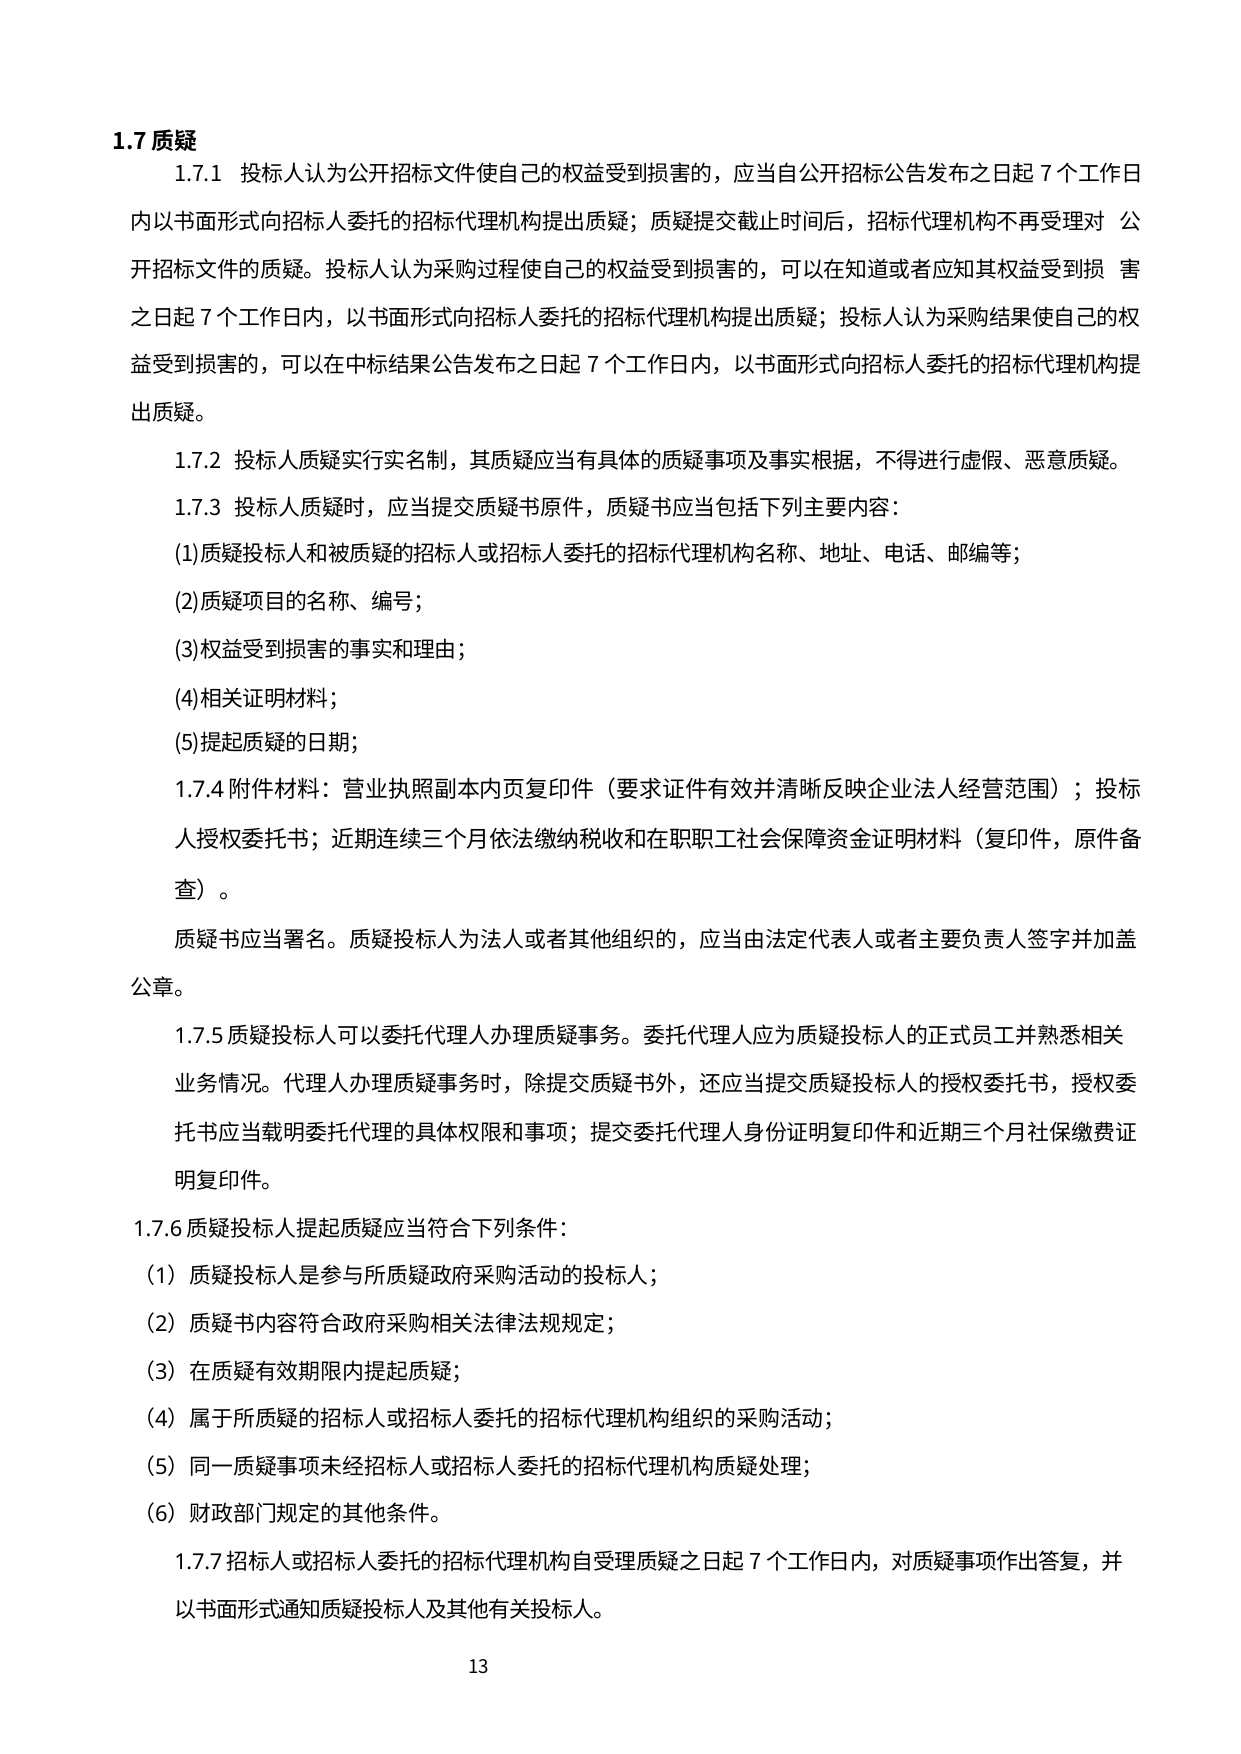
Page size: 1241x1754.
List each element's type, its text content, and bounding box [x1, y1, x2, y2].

list （4）属于所质疑的招标人或招标人委托的招标代理机构组织的采购活动； [89, 1401, 1147, 1433]
list 1.7.4附件材料：营业执照副本内页复印件（要求证件有效并清晰反映企业法人经营范围）；投标人授权委托书；近期连续三个月依法缴纳税收和在职职工社会保障资金证明材料（复印件，原件备查）。 [174, 771, 1143, 905]
text (4)相关证明材料； [174, 681, 609, 712]
list （5）同一质疑事项未经招标人或招标人委托的招标代理机构质疑处理； [89, 1449, 1147, 1481]
list 1.7.6质疑投标人提起质疑应当符合下列条件： [89, 1211, 1147, 1243]
subtitle 1.7质疑 [89, 123, 1146, 156]
list 1.7.5质疑投标人可以委托代理人办理质疑事务。委托代理人应为质疑投标人的正式员工并熟悉相关业务情况。代理人办理质疑事务时，除提交质疑书外，还应当提交质疑投标人的授权委托书，授权委托书应当载明委托代理的具体权限和事项；提交委托代理人身份证明复印件和近期三个月社保缴费证明复印件。 [174, 1018, 1143, 1194]
list 投标人质疑时，应当提交质疑书原件，质疑书应当包括下列主要内容： [174, 490, 1147, 521]
list （3）在质疑有效期限内提起质疑； [89, 1354, 1147, 1385]
text 质疑书应当署名。质疑投标人为法人或者其他组织的，应当由法定代表人或者主要负责人签字并加盖公章。 [130, 922, 1143, 1002]
list （1）质疑投标人是参与所质疑政府采购活动的投标人； [89, 1258, 1147, 1290]
list 投标人质疑实行实名制，其质疑应当有具体的质疑事项及事实根据，不得进行虚假、恶意质疑。 [174, 443, 1147, 475]
list （2）质疑书内容符合政府采购相关法律法规规定； [89, 1306, 1147, 1338]
text (5)提起质疑的日期； [174, 729, 1147, 756]
list （6）财政部门规定的其他条件。 [89, 1496, 1147, 1528]
list 1.7.7招标人或招标人委托的招标代理机构自受理质疑之日起 7 个工作日内，对质疑事项作出答复，并以书面形式通知质疑投标人及其他有关投标人。 [174, 1544, 1143, 1624]
text (3)权益受到损害的事实和理由； [174, 632, 609, 664]
list 投标人认为公开招标文件使自己的权益受到损害的，应当自公开招标公告发布之日起 7 个工作日内以书面形式向招标人委托的招标代理机构提出质疑；质疑提交截止时间后，招标代理机构不再受理对 公开招标文件的质疑。投标人认为采购过程使自己的权益受到损害的，可以在知道或者应知其权益受到损 害之日起 7 个工作日内，以书面形式向招标人委托的招标代理机构提出质疑；投标人认为采购结果使自己的权益受到损害的，可以在中标结果公告发布之日起 7 个工作日内，以书面形式向招标人委托的招标代理机构提出质疑。 [130, 156, 1143, 427]
text (1)质疑投标人和被质疑的招标人或招标人委托的招标代理机构名称、地址、电话、邮编等； (2)质疑项目的名称、编号； [174, 536, 1053, 616]
